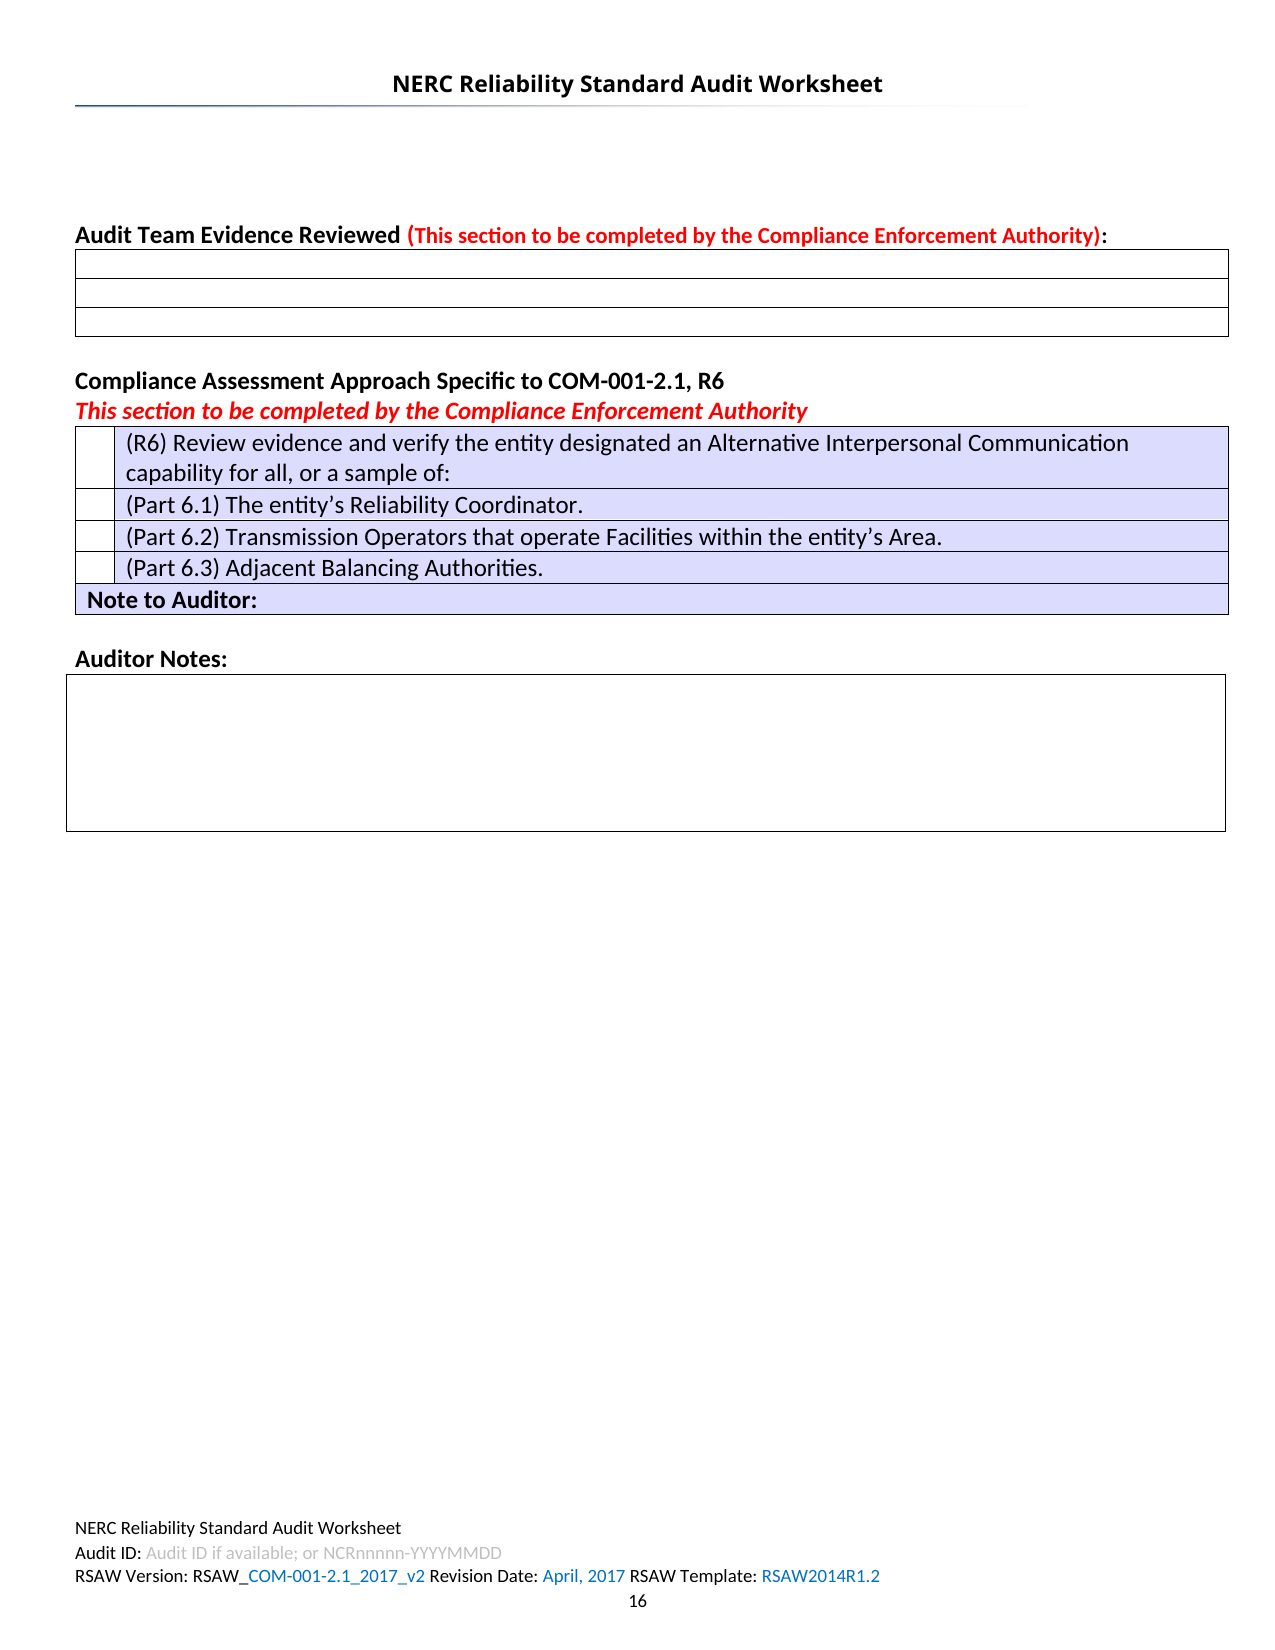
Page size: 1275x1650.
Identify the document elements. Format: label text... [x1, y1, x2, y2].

text Audit Team Evidence Reviewed (This section to be completed by the Compliance Enforcement Authority): [75, 221, 1200, 249]
text Compliance Assessment Approach Specific to COM-001-2.1, R6 [75, 368, 1200, 395]
table_cell [76, 279, 1228, 307]
table_cell [76, 552, 114, 583]
table_cell (Part 6.1) The entity’s Reliability Coordinator. [115, 489, 1228, 519]
picture [75, 105, 1052, 114]
table_cell Note to Auditor: [76, 584, 1228, 614]
text Auditor Notes: [75, 646, 1200, 673]
text This section to be completed by the Compliance Enforcement Authority [75, 395, 1200, 426]
table_cell (Part 6.3) Adjacent Balancing Authorities. [115, 552, 1228, 583]
table_cell [76, 521, 114, 551]
table_cell [76, 489, 114, 519]
table_header (R6) Review evidence and verify the entity designated an Alternative Interpersonal Communication capability for all, or a sample of: [115, 427, 1228, 488]
table_cell (Part 6.2) Transmission Operators that operate Facilities within the entity’s Area. [115, 521, 1228, 551]
table_cell [76, 308, 1228, 336]
table_header [76, 427, 114, 488]
table_header [76, 250, 1228, 278]
